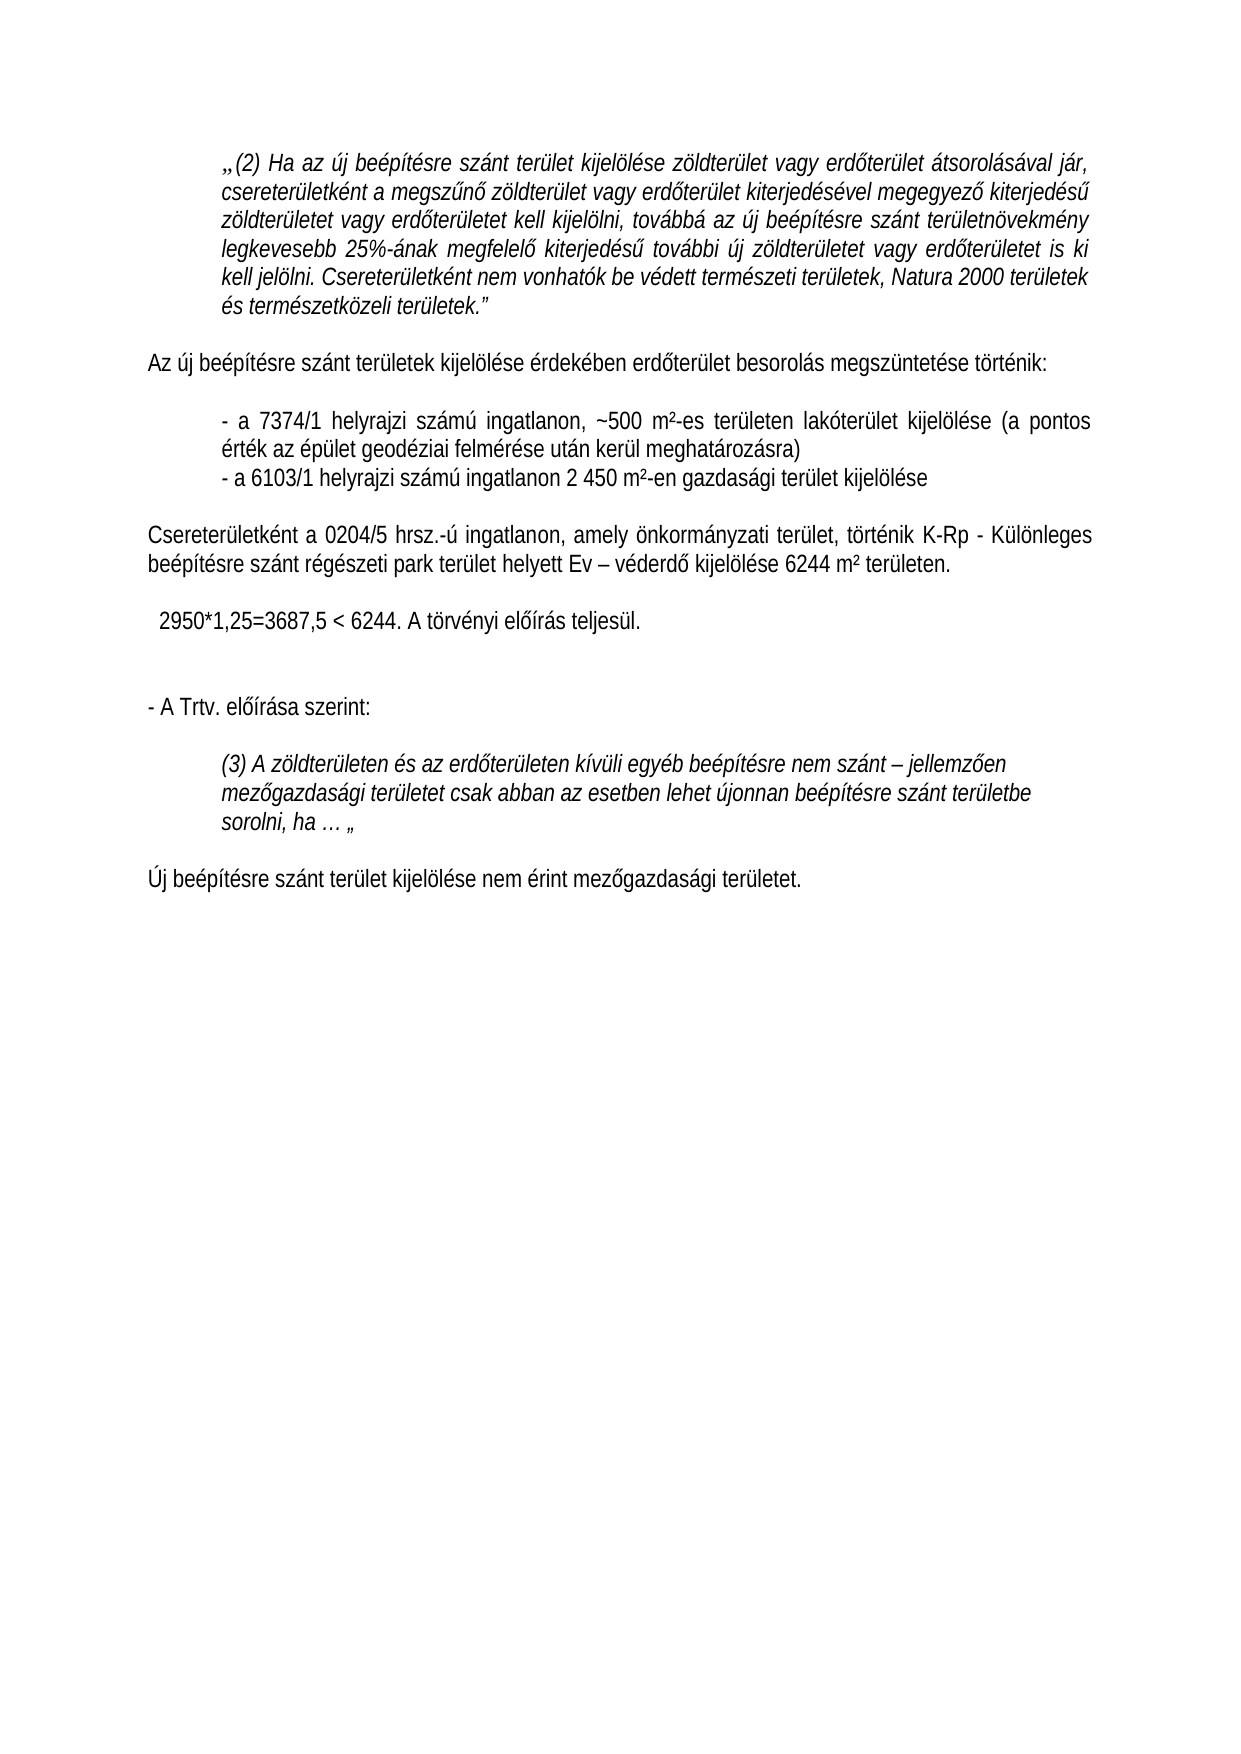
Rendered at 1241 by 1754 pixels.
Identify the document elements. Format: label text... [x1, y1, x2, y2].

text - a 6103/1 helyrajzi számú ingatlanon 2 450 m²-en gazdasági terület kijelölése [148, 463, 1093, 492]
text 2950*1,25=3687,5 < 6244. A törvényi előírás teljesül. [148, 606, 1093, 635]
text Az új beépítésre szánt területek kijelölése érdekében erdőterület besorolás megszüntetése történik: [148, 348, 1093, 377]
text „(2) Ha az új beépítésre szánt terület kijelölése zöldterület vagy erdőterület átsorolásával jár, csereterületként a megszűnő zöldterület vagy erdőterület kiterjedésével megegyező kiterjedésű zöldterületet vagy erdőterületet kell kijelölni, továbbá az új beépítésre szánt területnövekmény legkevesebb 25%-ának megfelelő kiterjedésű további új zöldterületet vagy erdőterületet is ki kell jelölni. Csereterületként nem vonhatók be védett természeti területek, Natura 2000 területek és természetközeli területek.” [221, 148, 1093, 320]
text Új beépítésre szánt terület kijelölése nem érint mezőgazdasági területet. [148, 864, 1093, 893]
text - a 7374/1 helyrajzi számú ingatlanon, ~500 m²-es területen lakóterület kijelölése (a pontos érték az épület geodéziai felmérése után kerül meghatározásra) [221, 406, 1093, 463]
text - A Trtv. előírása szerint: [148, 692, 1093, 721]
text (3) A zöldterületen és az erdőterületen kívüli egyéb beépítésre nem szánt – jellemzően mezőgazdasági területet csak abban az esetben lehet újonnan beépítésre szánt területbe sorolni, ha … „ [221, 749, 1093, 835]
text Csereterületként a 0204/5 hrsz.-ú ingatlanon, amely önkormányzati terület, történik K-Rp - Különleges beépítésre szánt régészeti park terület helyett Ev – véderdő kijelölése 6244 m² területen. [148, 520, 1093, 577]
